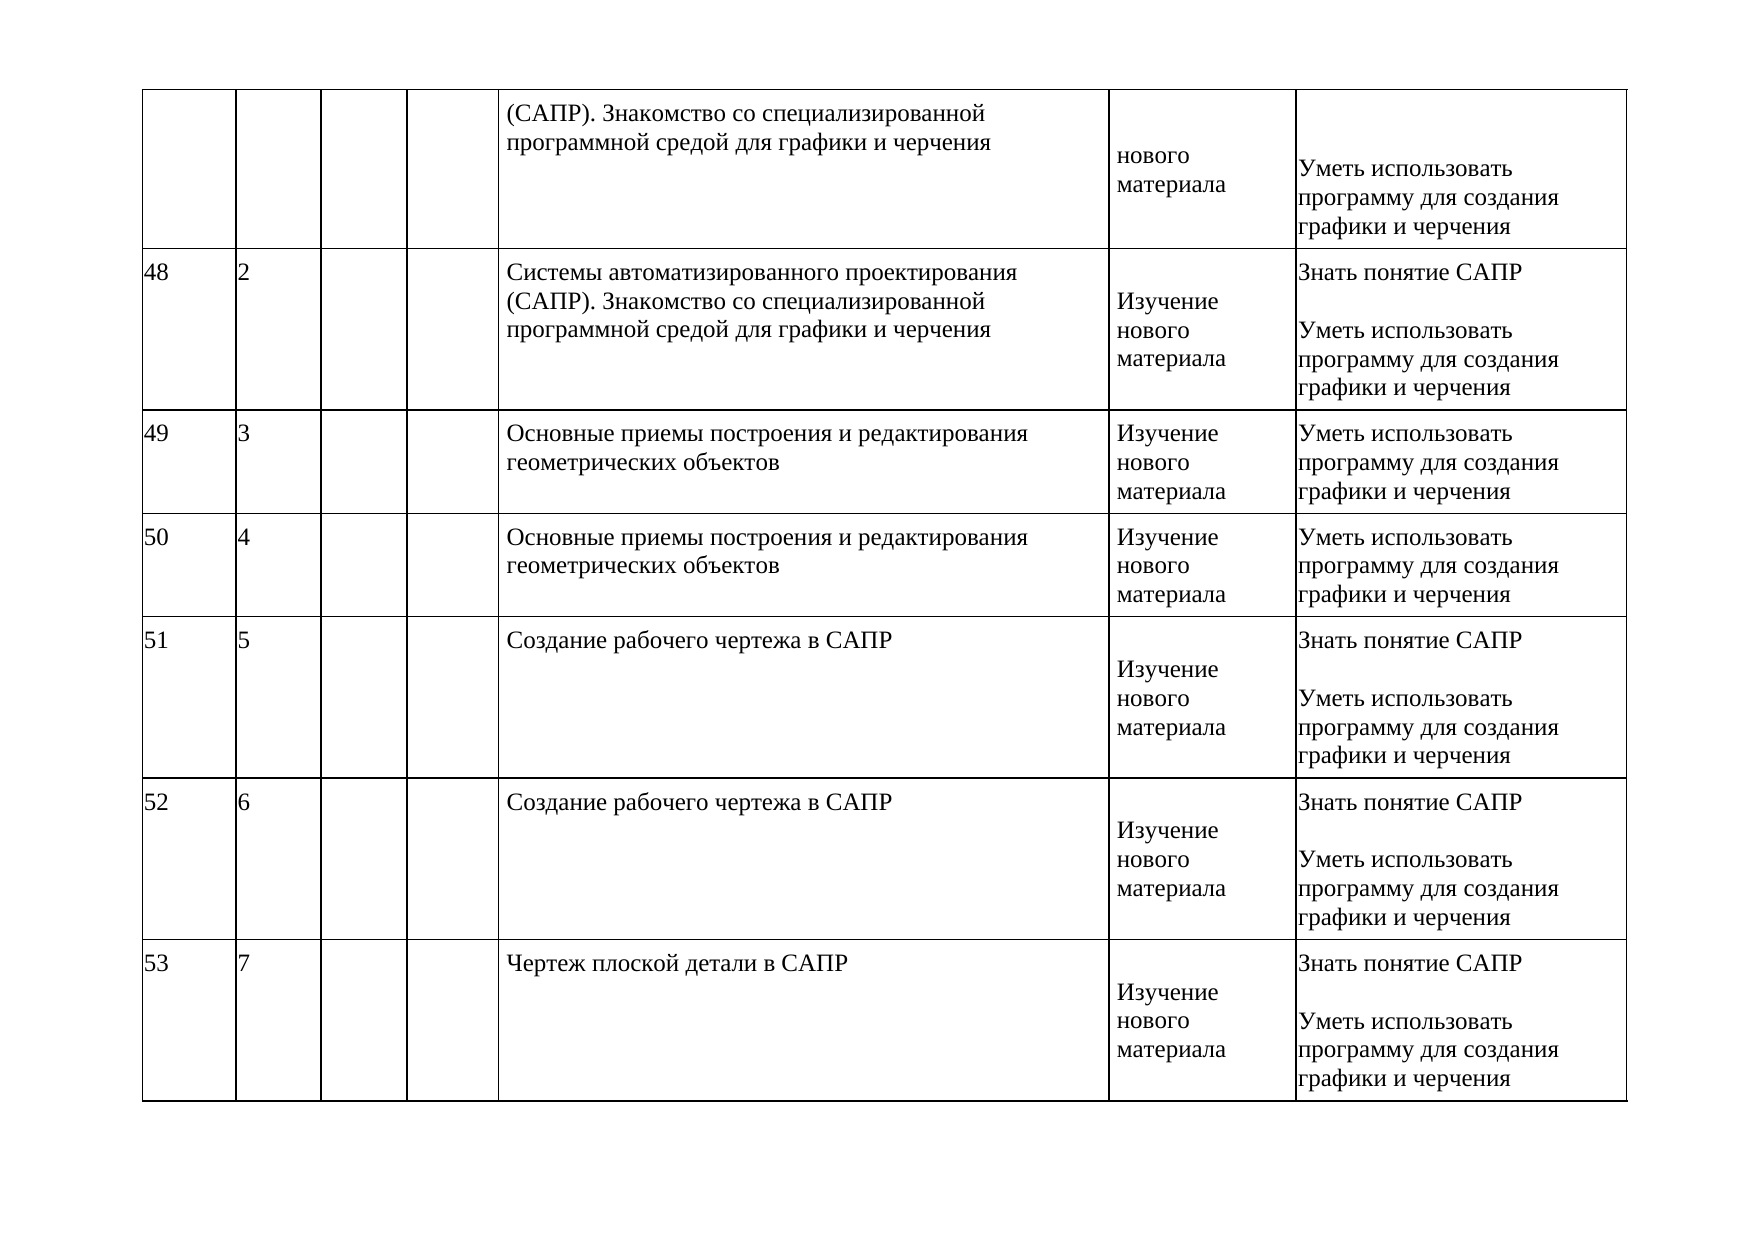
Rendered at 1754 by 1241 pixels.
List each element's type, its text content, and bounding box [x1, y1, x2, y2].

table_cell Уметь использовать программу для создания графики и черчения [1297, 411, 1626, 512]
table_cell [408, 779, 498, 938]
table_cell [408, 90, 498, 248]
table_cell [1297, 90, 1626, 248]
table_cell [322, 779, 406, 938]
table_cell [408, 514, 498, 616]
table_cell Основные приемы построения и редактирования геометрических объектов [499, 514, 1108, 616]
table_cell [322, 249, 406, 409]
table_cell Системы автоматизированного проектирования (САПР). Знакомство со специализированной программной средой для графики и черчения [499, 249, 1108, 409]
table_cell 2 [237, 249, 320, 409]
table_cell Создание рабочего чертежа в САПР [499, 779, 1108, 938]
table_cell 53 [143, 940, 235, 1100]
table_cell Знать понятие САПР Уметь использовать программу для создания графики и черчения [1297, 617, 1626, 777]
table_cell Изучение нового материала [1110, 411, 1295, 512]
table_cell [322, 90, 406, 248]
table_cell Создание рабочего чертежа в САПР [499, 617, 1108, 777]
table_cell Знать понятие САПР Уметь использовать программу для создания графики и черчения [1297, 249, 1626, 409]
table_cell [1110, 90, 1295, 248]
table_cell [1110, 940, 1295, 1100]
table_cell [1297, 779, 1626, 938]
table_cell Основные приемы построения и редактирования геометрических объектов [499, 411, 1108, 512]
table_cell [408, 249, 498, 409]
table_cell [322, 940, 406, 1100]
table_cell [408, 411, 498, 512]
table_cell 51 [143, 617, 235, 777]
table_cell [408, 940, 498, 1100]
table_cell 1 [237, 90, 320, 248]
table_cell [499, 90, 1108, 248]
table_cell [322, 411, 406, 512]
table_cell 49 [143, 411, 235, 512]
table_cell [322, 617, 406, 777]
table_cell Изучение нового материала [1110, 617, 1295, 777]
table_cell 5 [237, 617, 320, 777]
table_cell 50 [143, 514, 235, 616]
table_cell 52 [143, 779, 235, 938]
table_cell 47 [143, 90, 235, 248]
table_cell 6 [237, 779, 320, 938]
table_cell 4 [237, 514, 320, 616]
table_cell [322, 514, 406, 616]
table_cell Изучение нового материала [1110, 514, 1295, 616]
table_cell [408, 617, 498, 777]
table_cell Уметь использовать программу для создания графики и черчения [1297, 514, 1626, 616]
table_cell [1297, 940, 1626, 1100]
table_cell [499, 940, 1108, 1100]
table_cell 7 [237, 940, 320, 1100]
table_cell 3 [237, 411, 320, 512]
table_cell Изучение нового материала [1110, 779, 1295, 938]
table_cell 48 [143, 249, 235, 409]
table_cell Изучение нового материала [1110, 249, 1295, 409]
